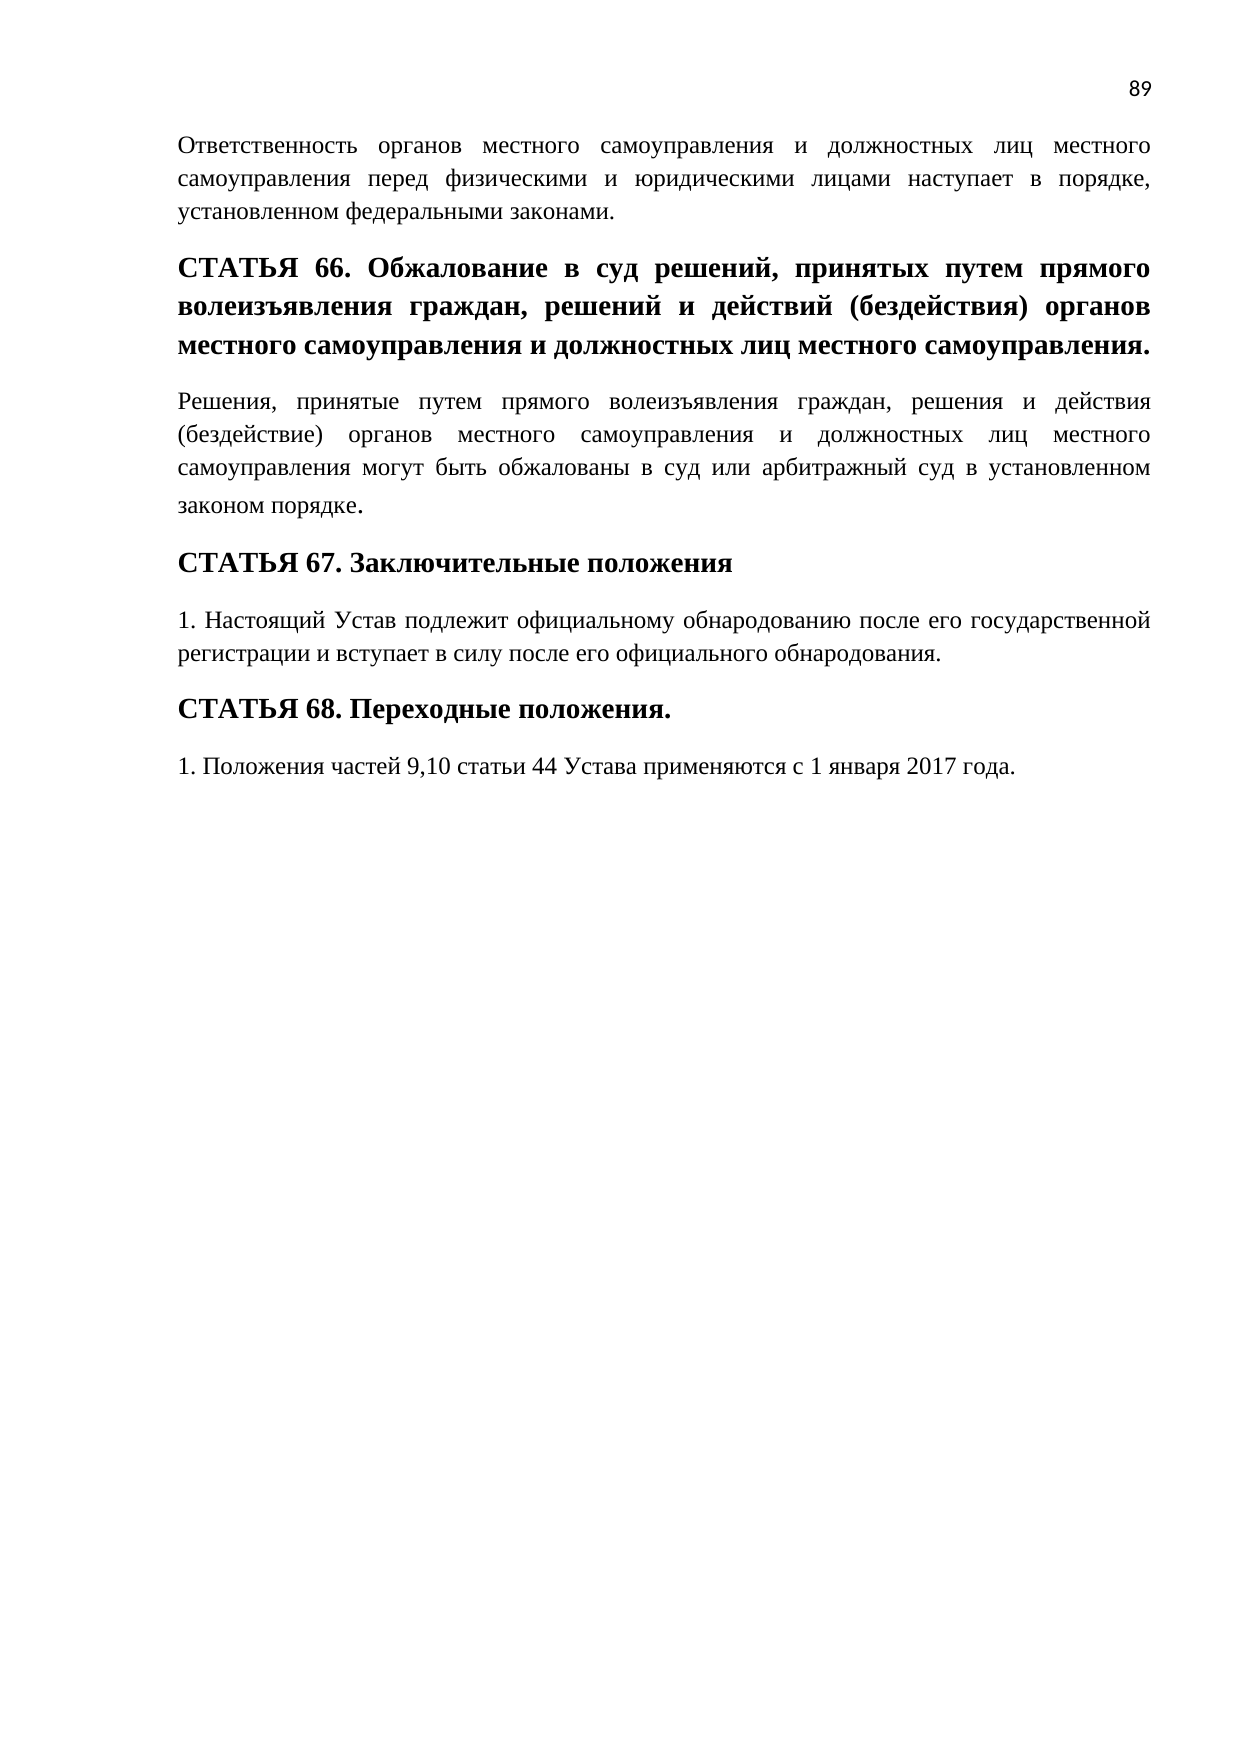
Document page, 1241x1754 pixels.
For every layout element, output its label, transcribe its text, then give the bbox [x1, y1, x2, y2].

text 1. Настоящий Устав подлежит официальному обнародованию после его государственной регистрации и вступает в силу после его официального обнародования. [177, 605, 1152, 666]
text Ответственность органов местного самоуправления и должностных лиц местного самоуправления перед физическими и юридическими лицами наступает в порядке, установленном федеральными законами. [177, 130, 1152, 224]
text Решения, принятые путем прямого волеизъявления граждан, решения и действия (бездействие) органов местного самоуправления и должностных лиц местного самоуправления могут быть обжалованы в суд или арбитражный суд в установленном законом порядке. [177, 386, 1152, 519]
text СТАТЬЯ 67. Заключительные положения [177, 545, 1152, 579]
text 1. Положения частей 9,10 статьи 44 Устава применяются с 1 января 2017 года. [177, 751, 1152, 780]
text СТАТЬЯ 68. Переходные положения. [177, 692, 1152, 725]
text СТАТЬЯ 66. Обжалование в суд решений, принятых путем прямого волеизъявления граждан, решений и действий (бездействия) органов местного самоуправления и должностных лиц местного самоуправления. [177, 250, 1152, 360]
